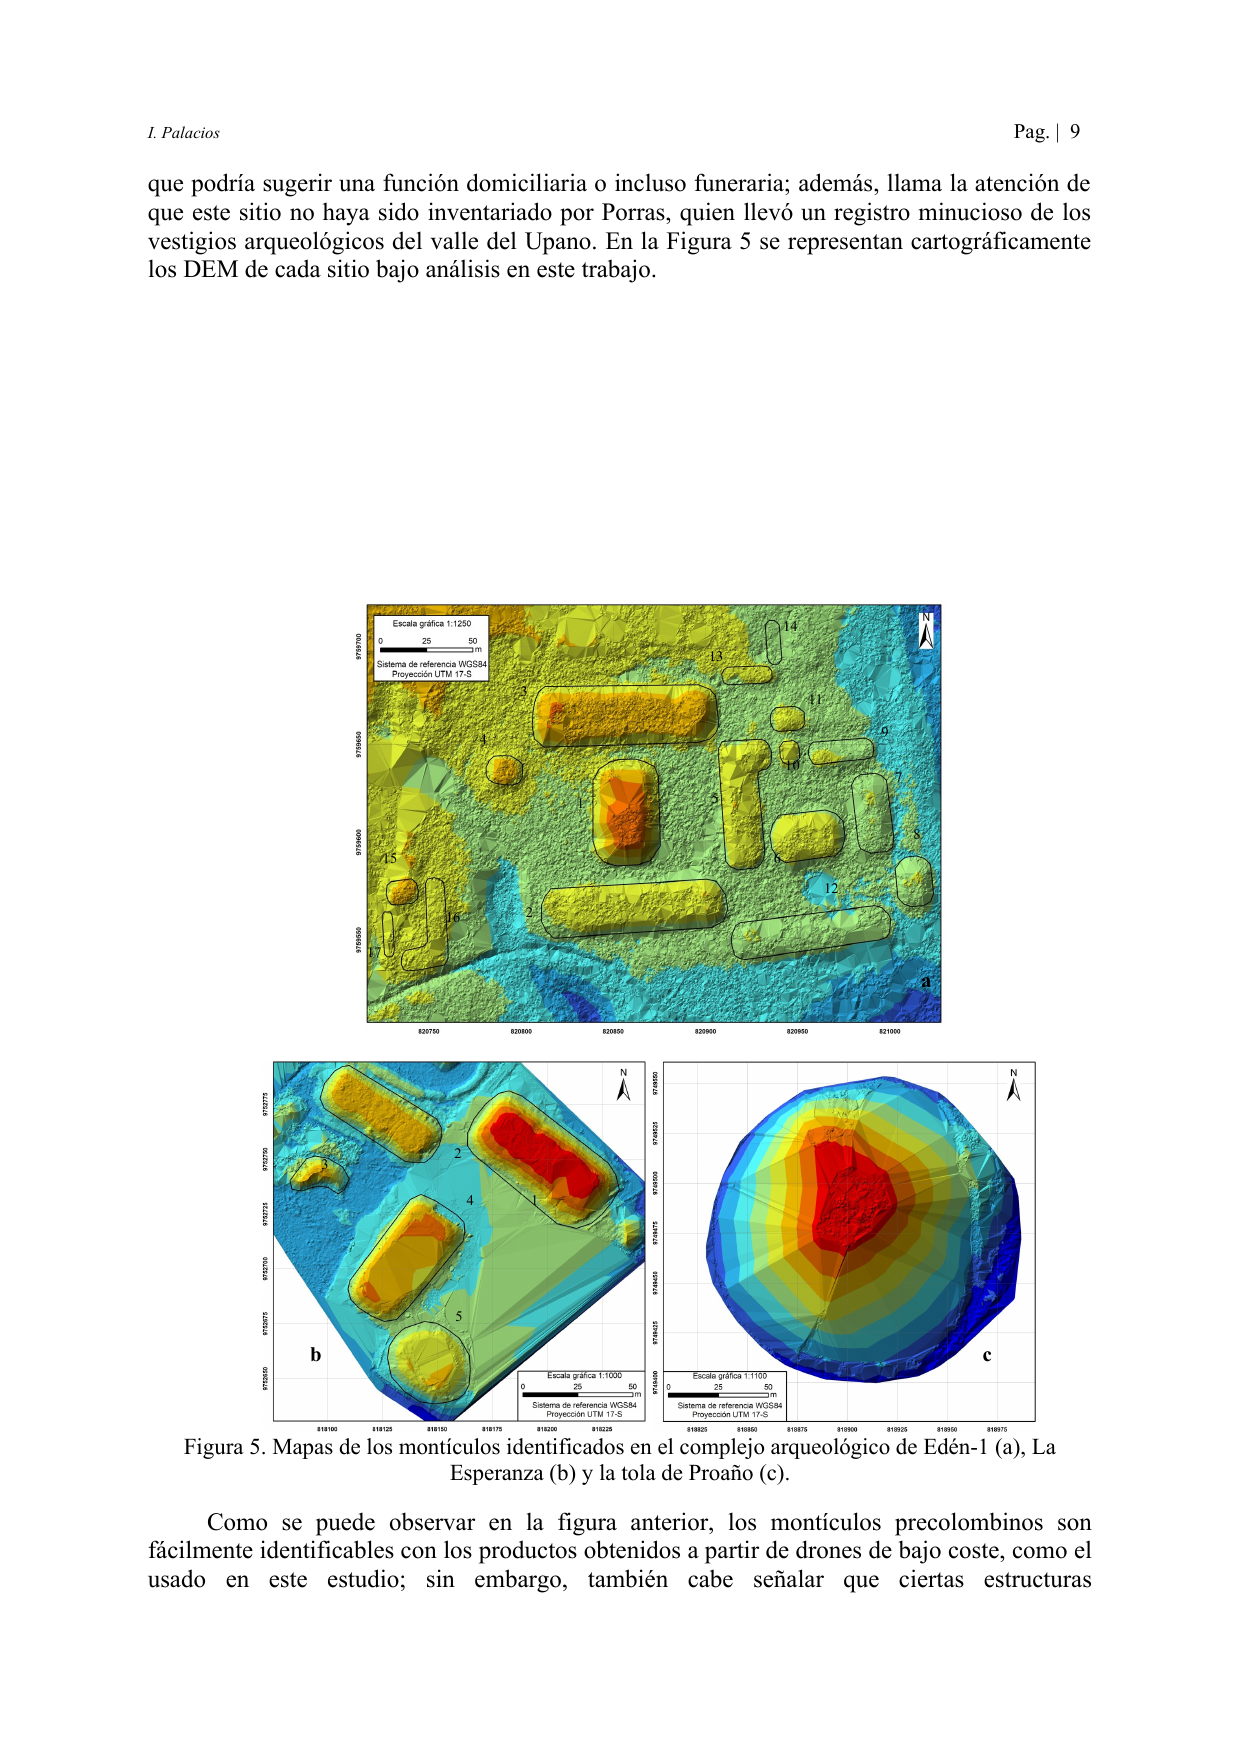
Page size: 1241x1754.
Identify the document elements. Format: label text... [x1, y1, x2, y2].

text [148, 1507, 1092, 1593]
picture [261, 1060, 647, 1433]
picture [354, 599, 945, 1036]
text Figura 5. Mapas de los montículos identificados en el complejo arqueológico de Edén-1 (a), La Esperanza (b) y la tola de Proaño (c). [148, 1433, 1092, 1486]
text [148, 168, 1092, 283]
picture [651, 1060, 1038, 1433]
